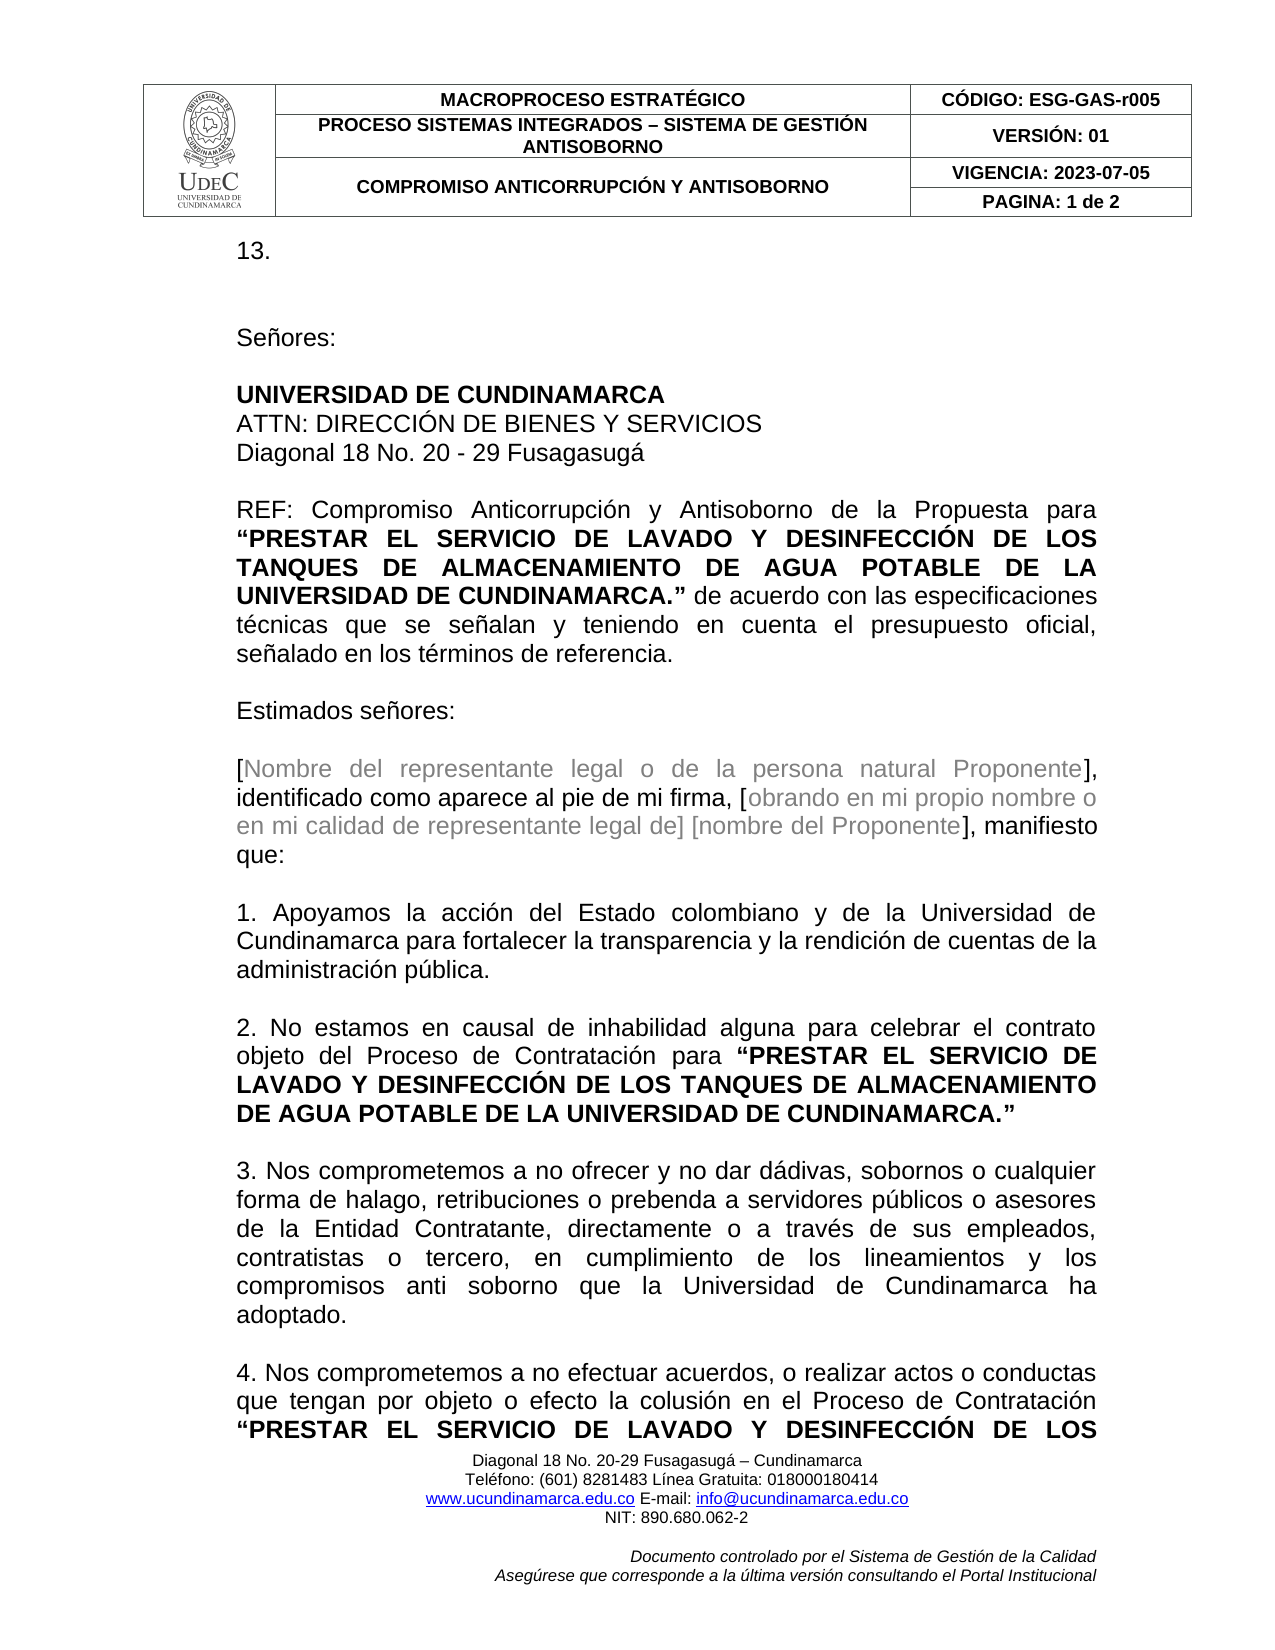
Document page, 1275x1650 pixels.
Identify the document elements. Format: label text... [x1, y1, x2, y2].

text 1. Apoyamos la acción del Estado colombiano y de la Universidad de Cundinamarca para fortalecer la transparencia y la rendición de cuentas de la administración pública. [236, 897, 1098, 984]
text [Nombre del representante legal o de la persona natural Proponente], identificado como aparece al pie de mi firma, [obrando en mi propio nombre o en mi calidad de representante legal de] [nombre del Proponente], manifiesto que: [236, 754, 1098, 869]
text ATTN: DIRECCIÓN DE BIENES Y SERVICIOS [236, 409, 1098, 437]
text Estimados señores: [236, 696, 1098, 725]
text 2. No estamos en causal de inhabilidad alguna para celebrar el contrato objeto del Proceso de Contratación para “PRESTAR EL SERVICIO DE LAVADO Y DESINFECCIÓN DE LOS TANQUES DE ALMACENAMIENTO DE AGUA POTABLE DE LA UNIVERSIDAD DE CUNDINAMARCA.” [236, 1012, 1098, 1127]
text Señores: [236, 322, 1098, 351]
text 13. [236, 236, 1098, 265]
text 3. Nos comprometemos a no ofrecer y no dar dádivas, sobornos o cualquier forma de halago, retribuciones o prebenda a servidores públicos o asesores de la Entidad Contratante, directamente o a través de sus empleados, contratistas o tercero, en cumplimiento de los lineamientos y los compromisos anti soborno que la Universidad de Cundinamarca ha adoptado. [236, 1156, 1098, 1329]
picture [177, 91, 242, 210]
text UNIVERSIDAD DE CUNDINAMARCA [236, 380, 1098, 409]
text Diagonal 18 No. 20 - 29 Fusagasugá [236, 437, 1098, 466]
text REF: Compromiso Anticorrupción y Antisoborno de la Propuesta para “PRESTAR EL SERVICIO DE LAVADO Y DESINFECCIÓN DE LOS TANQUES DE ALMACENAMIENTO DE AGUA POTABLE DE LA UNIVERSIDAD DE CUNDINAMARCA.” de acuerdo con las especificaciones técnicas que se señalan y teniendo en cuenta el presupuesto oficial, señalado en los términos de referencia. [236, 495, 1098, 667]
